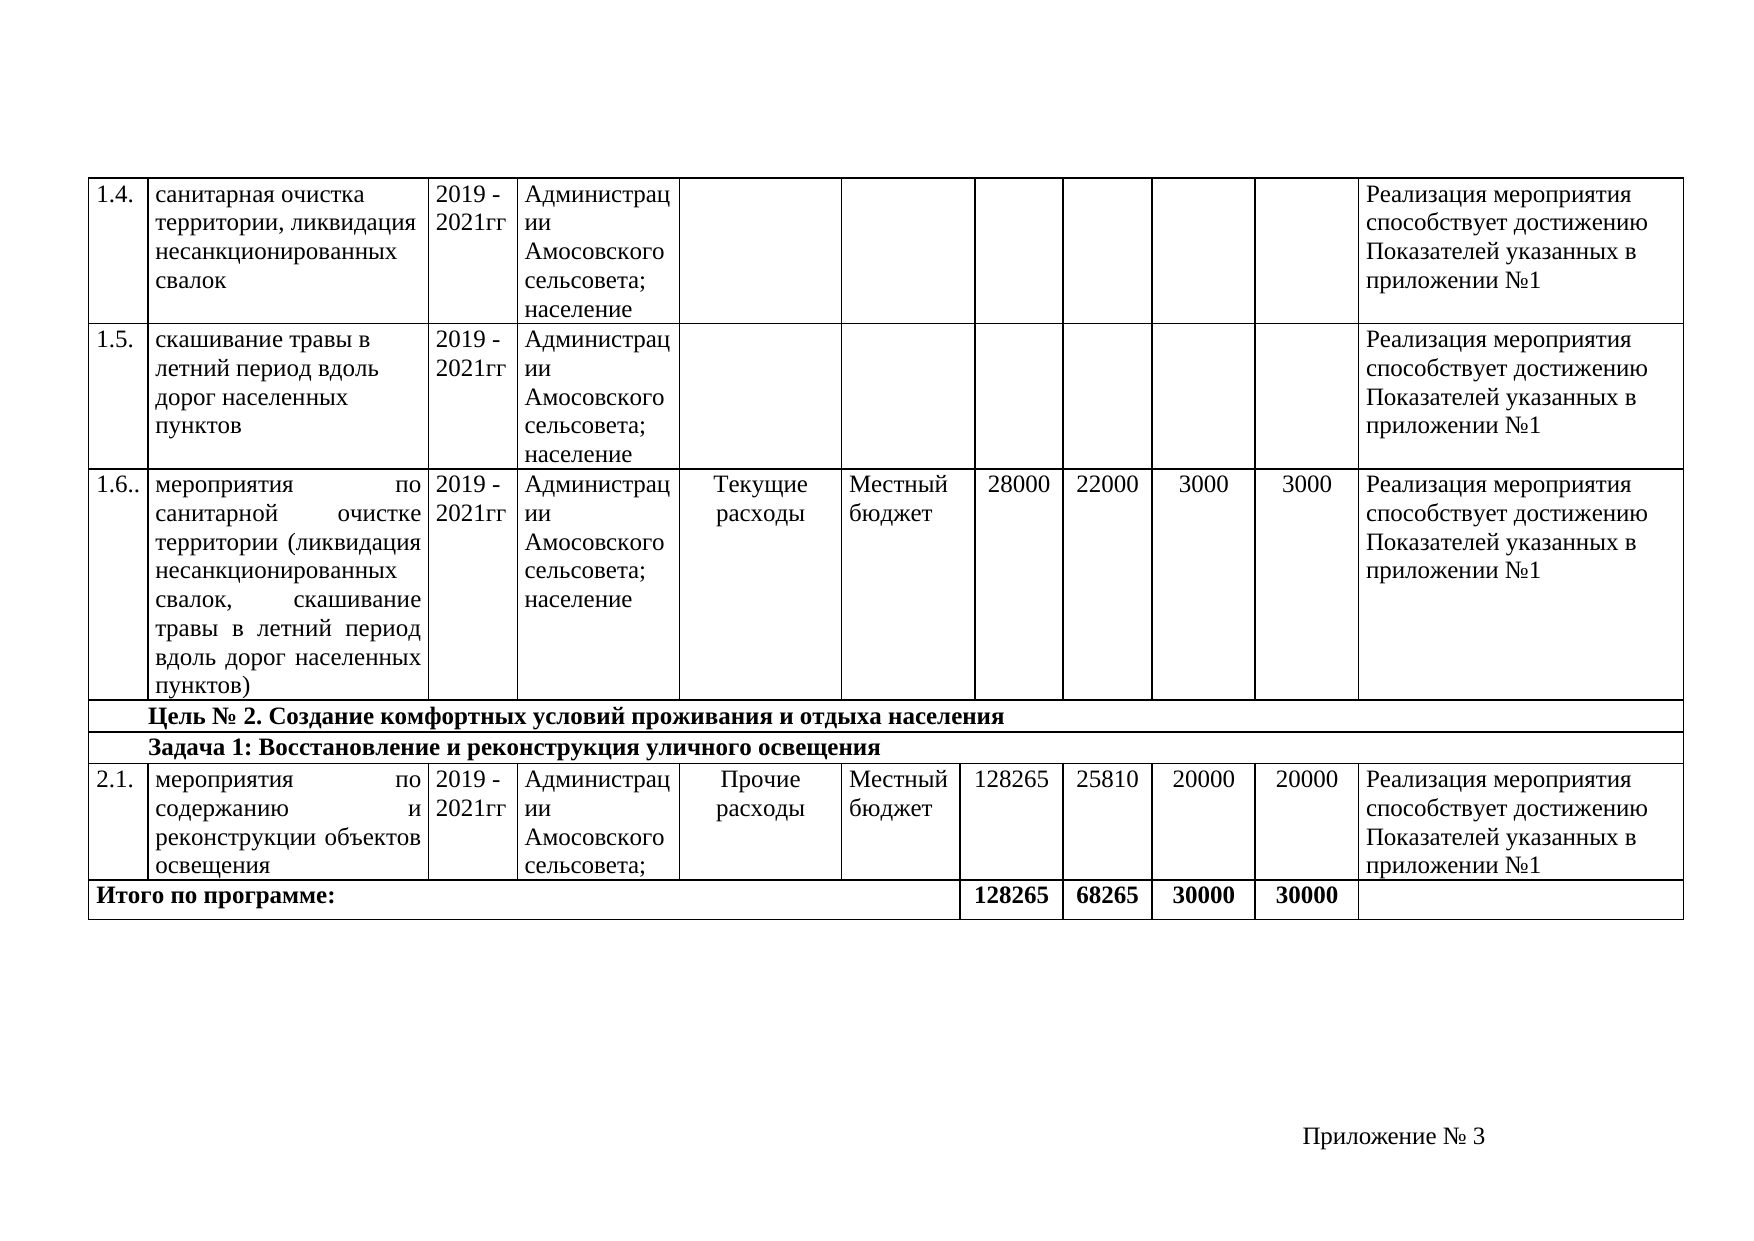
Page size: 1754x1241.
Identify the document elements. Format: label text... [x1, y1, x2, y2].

table_cell Цель № 2. Создание комфортных условий проживания и отдыха населения [89, 701, 1683, 731]
table_cell Задача 1: Восстановление и реконструкция уличного освещения [89, 733, 1683, 762]
table_cell [842, 324, 974, 468]
table_cell 30000 [1153, 881, 1254, 918]
table_cell 28000 [976, 470, 1062, 699]
table_cell Администрации Амосовского сельсовета; население [518, 179, 679, 322]
table_cell мероприятия по содержанию и реконструкции объектов освещения [149, 764, 428, 879]
table_cell Администрации Амосовского сельсовета; население [518, 324, 679, 468]
table_cell [842, 179, 974, 322]
table_cell 2019 - 2021гг [429, 179, 517, 322]
table_cell [1153, 179, 1254, 322]
table_cell 1.4. [89, 179, 147, 322]
table_cell Итого по программе: [89, 881, 959, 918]
table_cell [1359, 881, 1683, 918]
table_cell Текущие расходы [680, 470, 841, 699]
table_cell [680, 179, 841, 322]
table_cell Прочие расходы [680, 764, 841, 879]
table_cell 2019 - 2021гг [429, 324, 517, 468]
table_cell Администрации Амосовского сельсовета; население [518, 470, 679, 699]
table_cell 3000 [1153, 470, 1254, 699]
table_cell Реализация мероприятия способствует достижению Показателей указанных в приложении №1 [1359, 470, 1683, 699]
table_cell 128265 [961, 881, 1062, 918]
table_cell скашивание травы в летний период вдоль дорог населенных пунктов [149, 324, 428, 468]
table_cell [1153, 324, 1254, 468]
table_cell 30000 [1256, 881, 1358, 918]
table_cell 2.1. [89, 764, 147, 879]
table_cell мероприятия по санитарной очистке территории (ликвидация несанкционированных свалок, скашивание травы в летний период вдоль дорог населенных пунктов) [149, 470, 428, 699]
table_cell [1359, 179, 1683, 322]
table_cell [976, 179, 1062, 322]
table_cell 20000 [1256, 764, 1358, 879]
table_cell Местный бюджет [842, 470, 974, 699]
table_cell Реализация мероприятия способствует достижению Показателей указанных в приложении №1 [1359, 764, 1683, 879]
table_cell 1.6.. [89, 470, 147, 699]
table_cell 25810 [1064, 764, 1151, 879]
text Приложение № 3 [1152, 1121, 1636, 1149]
table_cell 3000 [1256, 470, 1358, 699]
table_cell 1.5. [89, 324, 147, 468]
table_cell [680, 324, 841, 468]
table_cell 128265 [961, 764, 1062, 879]
table_cell [1256, 179, 1358, 322]
table_cell [976, 324, 1062, 468]
table_cell санитарная очистка территории, ликвидация несанкционированных свалок [149, 179, 428, 322]
table_cell Администрации Амосовского сельсовета; [518, 764, 679, 879]
table_cell Реализация мероприятия способствует достижению Показателей указанных в приложении №1 [1359, 324, 1683, 468]
table_cell 20000 [1153, 764, 1254, 879]
table_cell [1064, 179, 1151, 322]
table_cell 2019 - 2021гг [429, 470, 517, 699]
table_cell [1064, 324, 1151, 468]
table_cell Местный бюджет [842, 764, 959, 879]
table_cell [1256, 324, 1358, 468]
table_cell 68265 [1064, 881, 1151, 918]
table_cell 2019 - 2021гг [429, 764, 517, 879]
table_cell 22000 [1064, 470, 1151, 699]
